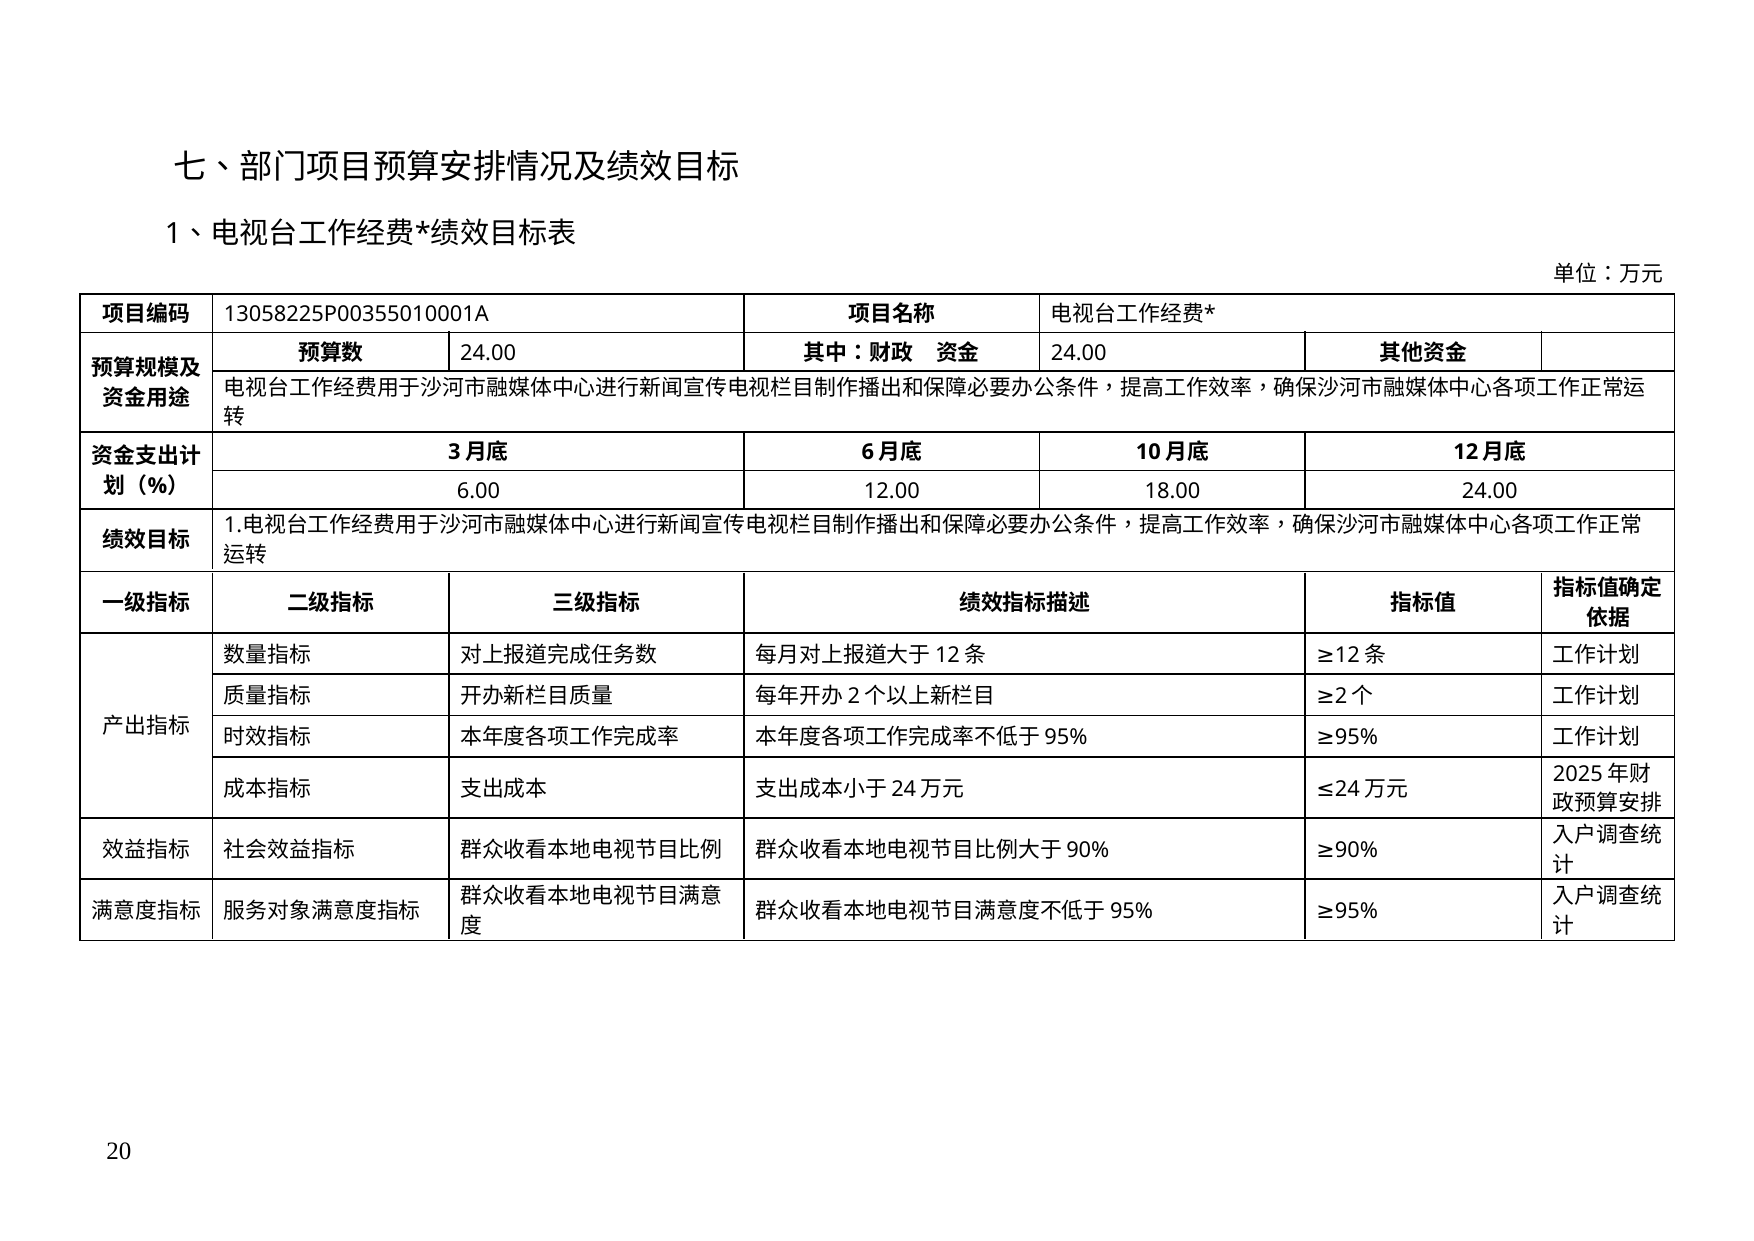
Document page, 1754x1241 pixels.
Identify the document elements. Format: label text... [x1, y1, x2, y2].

table_cell 对上报道完成任务数 [450, 634, 743, 673]
table_cell 本年度各项工作完成率不低于95% [745, 716, 1304, 756]
table_cell 项目编码 [81, 295, 212, 331]
table_cell 24.00 [1040, 333, 1304, 370]
table_cell 其中：财政 资金 [745, 333, 1039, 370]
table_cell 满意度指标 [81, 880, 212, 939]
table_cell 产出指标 [81, 634, 212, 817]
table_cell 13058225P00355010001A [213, 295, 743, 331]
table_cell 电视台工作经费用于沙河市融媒体中心进行新闻宣传电视栏目制作播出和保障必要办公条件，提高工作效率，确保沙河市融媒体中心各项工作正常运转 [213, 372, 1674, 431]
table_cell 预算规模及资金用途 [81, 333, 212, 431]
table_header 指标值 [1306, 572, 1541, 632]
table_cell 质量指标 [213, 675, 448, 715]
table_cell 数量指标 [213, 634, 448, 673]
table_header 指标值确定依据 [1542, 572, 1674, 632]
table_cell 24.00 [450, 333, 743, 370]
text 七、部门项目预算安排情况及绩效目标 [106, 143, 1648, 188]
table_cell 项目名称 [745, 295, 1039, 331]
table_cell ≥95% [1306, 880, 1541, 939]
table_cell 入户调查统计 [1542, 880, 1674, 939]
table_cell 时效指标 [213, 716, 448, 756]
table_cell 24.00 [1306, 471, 1674, 508]
table_cell 1.电视台工作经费用于沙河市融媒体中心进行新闻宣传电视栏目制作播出和保障必要办公条件，提高工作效率，确保沙河市融媒体中心各项工作正常运转 [213, 510, 1674, 569]
table_cell 每月对上报道大于12条 [745, 634, 1304, 673]
table_header 二级指标 [213, 572, 449, 632]
table_cell 工作计划 [1542, 634, 1674, 673]
table_cell 本年度各项工作完成率 [450, 716, 743, 756]
table_cell 每年开办2个以上新栏目 [745, 675, 1304, 715]
table_cell 2025年财政预算安排 [1542, 758, 1674, 817]
table_cell ≥2个 [1306, 675, 1541, 715]
table_header 一级指标 [81, 572, 212, 632]
table_cell 其他资金 [1306, 333, 1541, 370]
table_cell ≤24万元 [1306, 758, 1541, 817]
table_cell 社会效益指标 [213, 819, 448, 878]
table_cell 6月底 [745, 433, 1039, 469]
table_header 绩效指标描述 [745, 572, 1305, 632]
table_cell 群众收看本地电视节目满意度 [450, 880, 743, 939]
table_cell 3月底 [213, 433, 743, 469]
table_cell 工作计划 [1542, 716, 1674, 756]
table_cell ≥90% [1306, 819, 1541, 878]
table_cell 入户调查统计 [1542, 819, 1674, 878]
table_cell 群众收看本地电视节目比例大于90% [745, 819, 1304, 878]
table_cell 支出成本 [450, 758, 743, 817]
table_cell 工作计划 [1542, 675, 1674, 715]
table_cell 支出成本小于24万元 [745, 758, 1304, 817]
table_cell 服务对象满意度指标 [213, 880, 448, 939]
table_cell 效益指标 [81, 819, 212, 878]
table_cell 18.00 [1040, 471, 1304, 508]
table_header 三级指标 [450, 572, 744, 632]
text 1、电视台工作经费*绩效目标表 [106, 212, 1648, 252]
table_cell 电视台工作经费* [1040, 295, 1674, 331]
table_cell 10月底 [1040, 433, 1304, 469]
table_cell 成本指标 [213, 758, 448, 817]
table_cell 6.00 [213, 471, 743, 508]
table_cell 群众收看本地电视节目比例 [450, 819, 743, 878]
table_cell 预算数 [213, 333, 448, 370]
table_cell ≥95% [1306, 716, 1541, 756]
table_cell 开办新栏目质量 [450, 675, 743, 715]
table_header 单位：万元 [81, 253, 1674, 293]
table_cell 资金支出计划（%） [81, 433, 212, 508]
table_cell [1542, 333, 1674, 370]
table_cell 12月底 [1306, 433, 1674, 469]
table_cell 12.00 [745, 471, 1039, 508]
table_cell 绩效目标 [81, 510, 212, 569]
table_cell 群众收看本地电视节目满意度不低于95% [745, 880, 1304, 939]
table_cell ≥12条 [1306, 634, 1541, 673]
